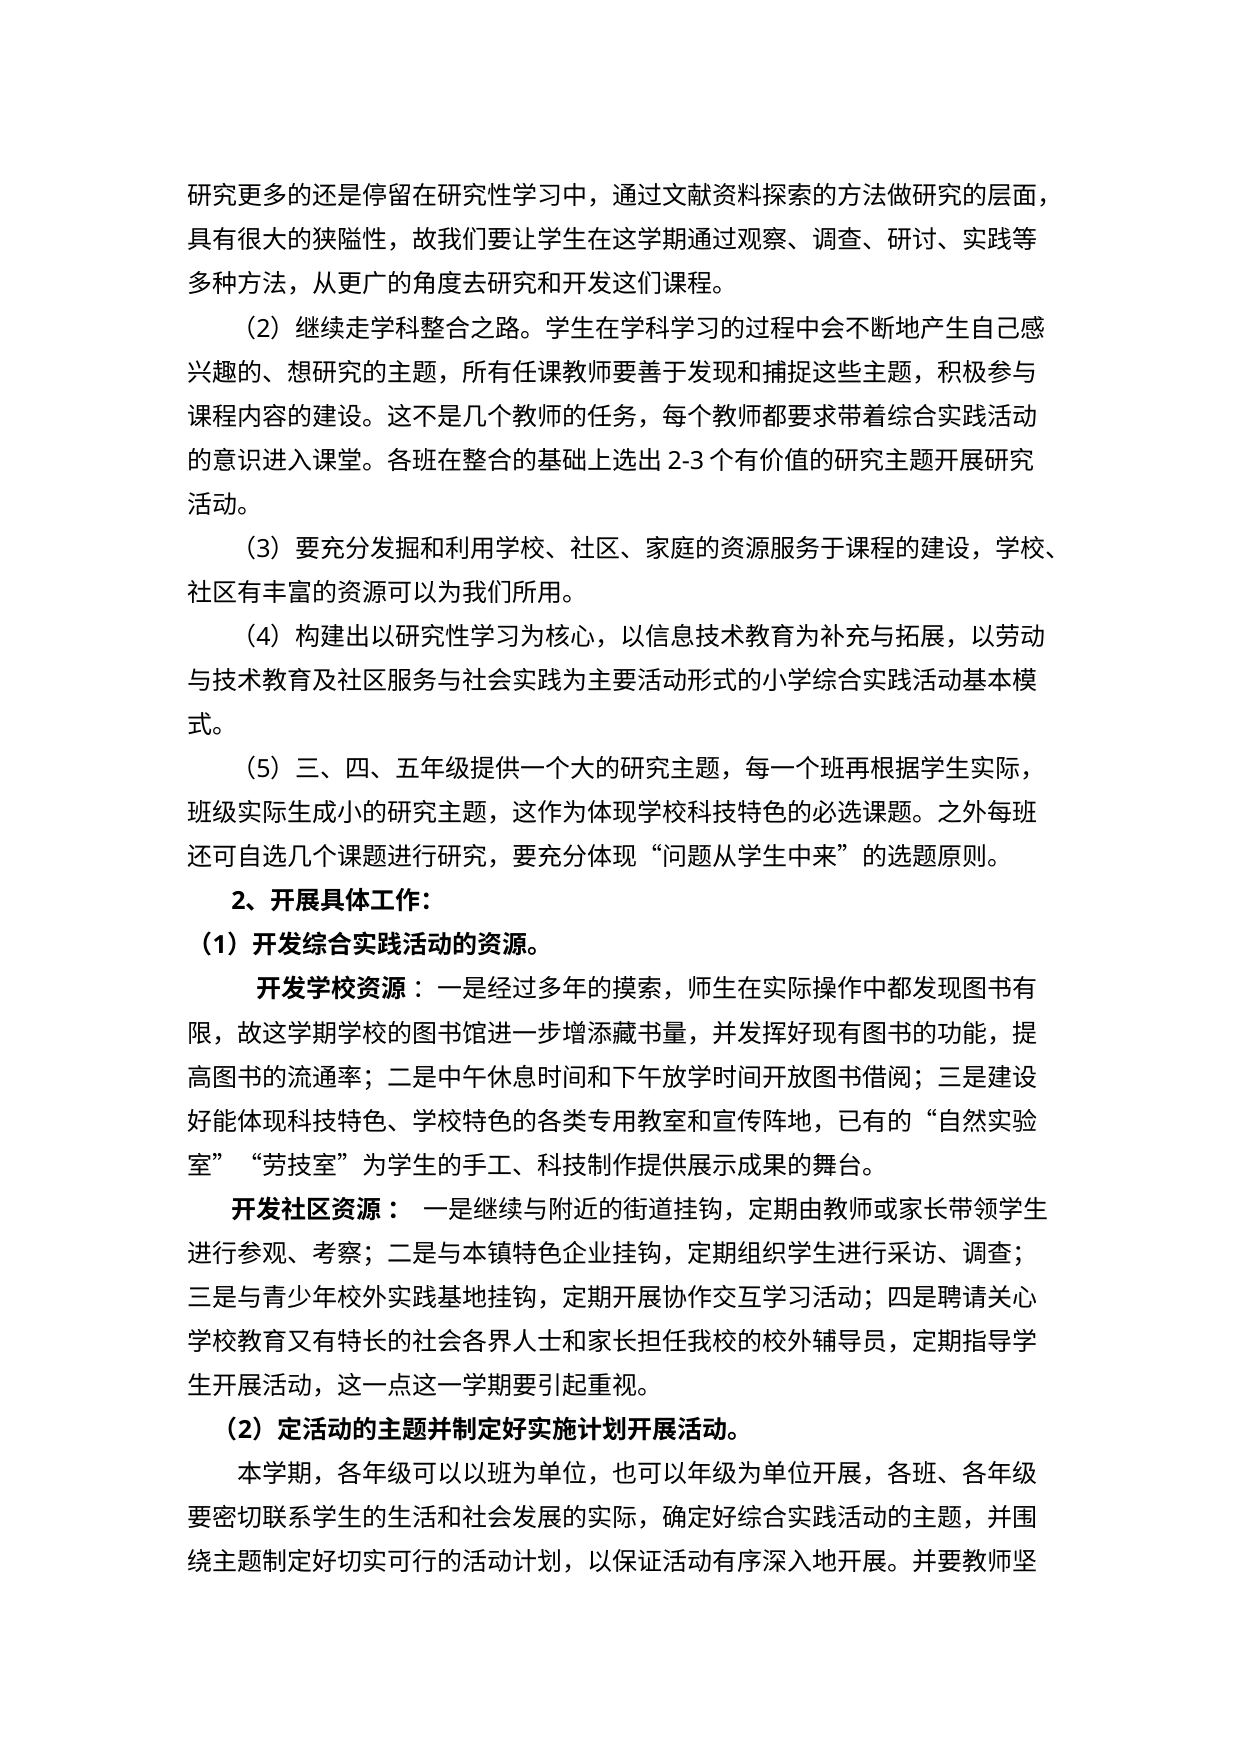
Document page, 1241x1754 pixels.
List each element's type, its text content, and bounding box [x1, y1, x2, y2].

text 开发学校资源 ：一是经过多年的摸索，师生在实际操作中都发现图书有限，故这学期学校的图书馆进一步增添藏书量，并发挥好现有图书的功能，提高图书的流通率；二是中午休息时间和下午放学时间开放图书借阅；三是建设好能体现科技特色、学校特色的各类专用教室和宣传阵地，已有的“自然实验室”“劳技室”为学生的手工、科技制作提供展示成果的舞台。 [187, 965, 1053, 1185]
text （5）三、四、五年级提供一个大的研究主题，每一个班再根据学生实际，班级实际生成小的研究主题，这作为体现学校科技特色的必选课题。之外每班还可自选几个课题进行研究，要充分体现“问题从学生中来”的选题原则。 [187, 745, 1053, 877]
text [187, 1450, 1053, 1582]
text （4）构建出以研究性学习为核心，以信息技术教育为补充与拓展，以劳动与技术教育及社区服务与社会实践为主要活动形式的小学综合实践活动基本模式。 [187, 613, 1053, 745]
text （2）继续走学科整合之路。学生在学科学习的过程中会不断地产生自己感兴趣的、想研究的主题，所有任课教师要善于发现和捕捉这些主题，积极参与课程内容的建设。这不是几个教师的任务，每个教师都要求带着综合实践活动的意识进入课堂。各班在整合的基础上选出2-3个有价值的研究主题开展研究活动。 [187, 304, 1053, 524]
text （2）定活动的主题并制定好实施计划开展活动。 [187, 1406, 1053, 1450]
text （1）开发综合实践活动的资源。 [187, 921, 1053, 965]
text 开发社区资源 ： 一是继续与附近的街道挂钩，定期由教师或家长带领学生进行参观、考察；二是与本镇特色企业挂钩，定期组织学生进行采访、调查；三是与青少年校外实践基地挂钩，定期开展协作交互学习活动；四是聘请关心学校教育又有特长的社会各界人士和家长担任我校的校外辅导员，定期指导学生开展活动，这一点这一学期要引起重视。 [187, 1185, 1053, 1406]
text （3）要充分发掘和利用学校、社区、家庭的资源服务于课程的建设，学校、社区有丰富的资源可以为我们所用。 [187, 524, 1053, 613]
text 2、开展具体工作： [187, 877, 1053, 921]
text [187, 172, 1053, 304]
